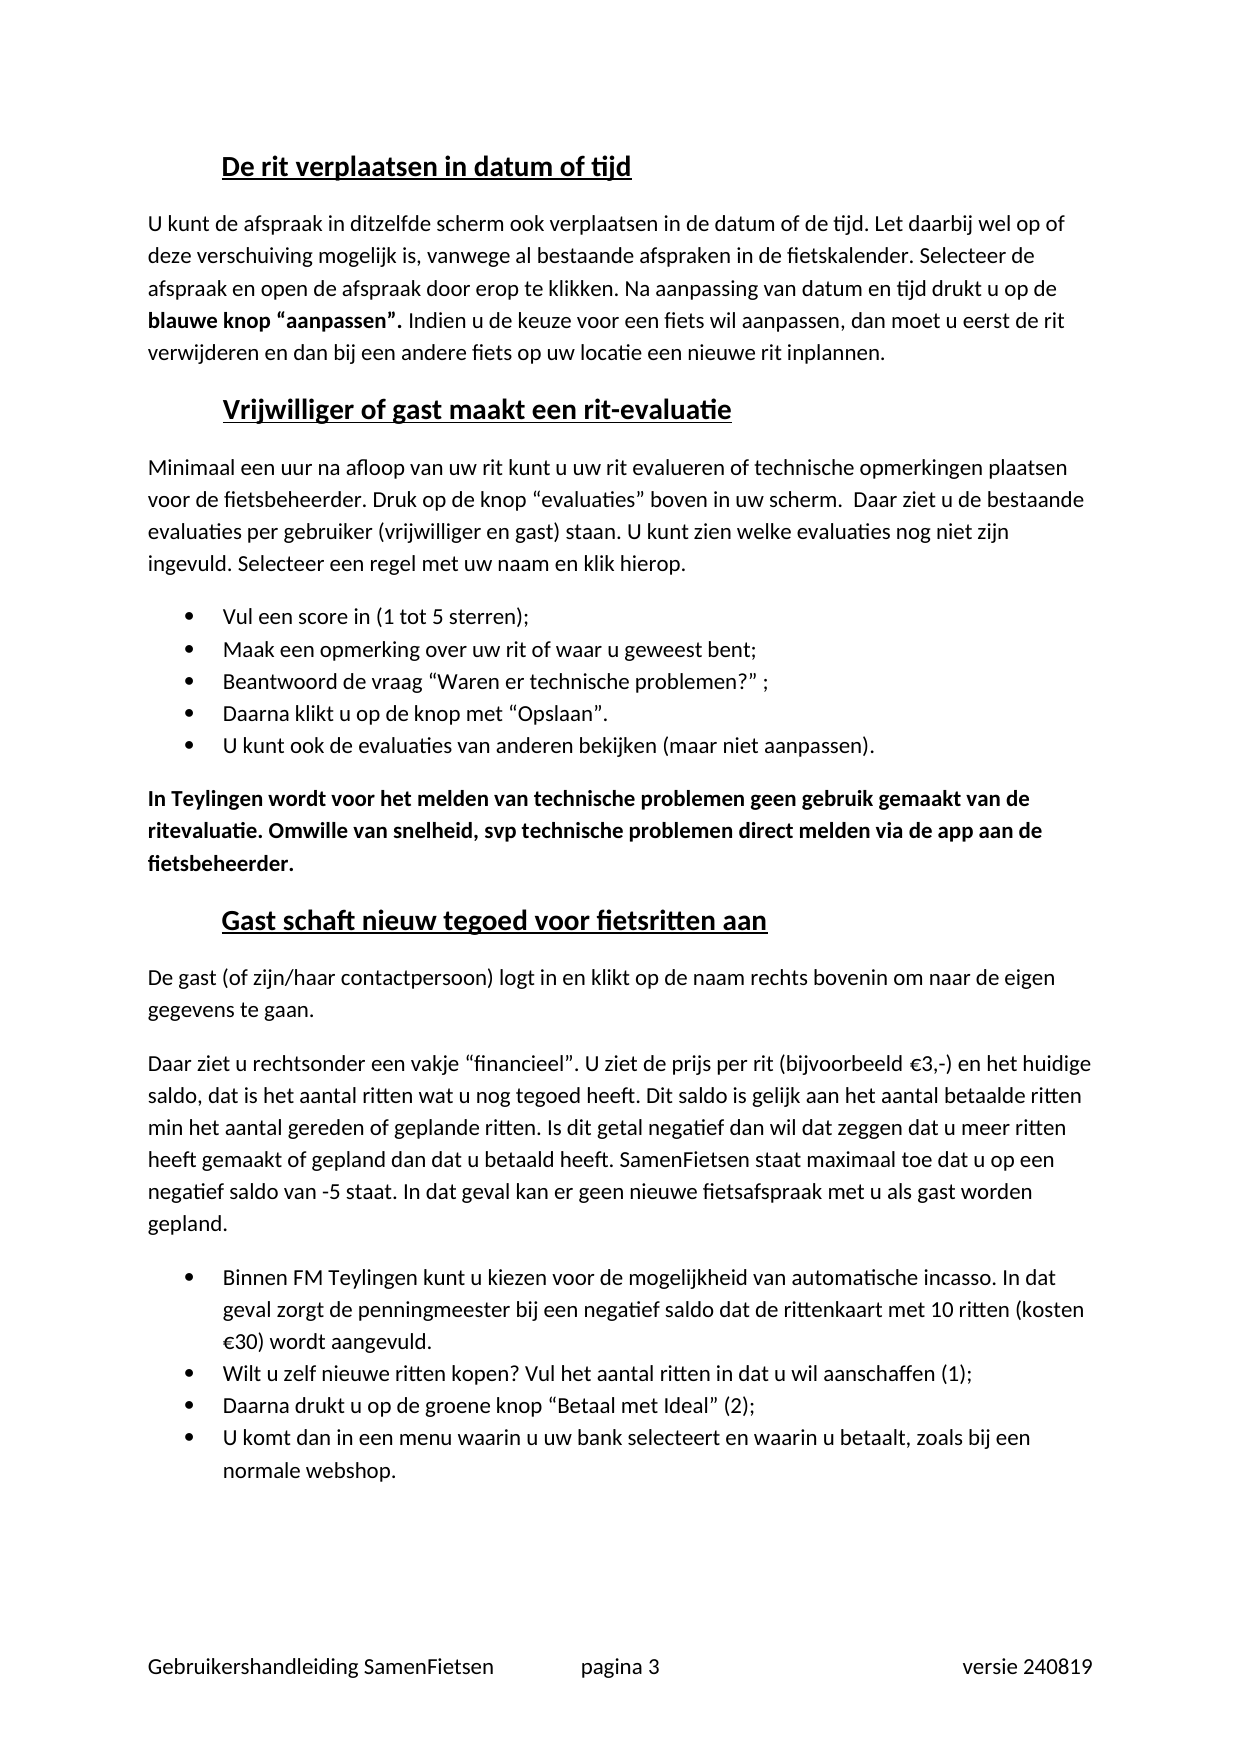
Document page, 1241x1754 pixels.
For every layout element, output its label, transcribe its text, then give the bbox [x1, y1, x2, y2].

text De rit verplaatsen in datum of tijd [148, 148, 1093, 183]
list Maak een opmerking over uw rit of waar u geweest bent; [185, 635, 1093, 663]
list Vul een score in (1 tot 5 sterren); [185, 602, 1093, 631]
text Gast schaft nieuw tegoed voor fietsritten aan [148, 902, 1093, 937]
list Daarna klikt u op de knop met “Opslaan”. [185, 699, 1093, 727]
list Beantwoord de vraag “Waren er technische problemen?” ; [185, 667, 1093, 695]
text Daar ziet u rechtsonder een vakje “financieel”. U ziet de prijs per rit (bijvoorbeeld €3,-) en het huidige saldo, dat is het aantal ritten wat u nog tegoed heeft. Dit saldo is gelijk aan het aantal betaalde ritten min het aantal gereden of geplande ritten. Is dit getal negatief dan wil dat zeggen dat u meer ritten heeft gemaakt of gepland dan dat u betaald heeft. SamenFietsen staat maximaal toe dat u op een negatief saldo van -5 staat. In dat geval kan er geen nieuwe fietsafspraak met u als gast worden gepland. [148, 1049, 1093, 1238]
list Wilt u zelf nieuwe ritten kopen? Vul het aantal ritten in dat u wil aanschaffen (1); [185, 1359, 1093, 1387]
list U kunt ook de evaluaties van anderen bekijken (maar niet aanpassen). [185, 731, 1093, 759]
text Vrijwilliger of gast maakt een rit-evaluatie [223, 391, 1093, 427]
text Minimaal een uur na afloop van uw rit kunt u uw rit evalueren of technische opmerkingen plaatsen voor de fietsbeheerder. Druk op de knop “evaluaties” boven in uw scherm. Daar ziet u de bestaande evaluaties per gebruiker (vrijwilliger en gast) staan. U kunt zien welke evaluaties nog niet zijn ingevuld. Selecteer een regel met uw naam en klik hierop. [148, 453, 1093, 577]
text U kunt de afspraak in ditzelfde scherm ook verplaatsen in de datum of de tijd. Let daarbij wel op of deze verschuiving mogelijk is, vanwege al bestaande afspraken in de fietskalender. Selecteer de afspraak en open de afspraak door erop te klikken. Na aanpassing van datum en tijd drukt u op de blauwe knop “aanpassen”. Indien u de keuze voor een fiets wil aanpassen, dan moet u eerst de rit verwijderen en dan bij een andere fiets op uw locatie een nieuwe rit inplannen. [148, 209, 1093, 366]
list U komt dan in een menu waarin u uw bank selecteert en waarin u betaalt, zoals bij een normale webshop. [185, 1423, 1093, 1484]
text De gast (of zijn/haar contactpersoon) logt in en klikt op de naam rechts bovenin om naar de eigen gegevens te gaan. [148, 963, 1093, 1024]
list Binnen FM Teylingen kunt u kiezen voor de mogelijkheid van automatische incasso. In dat geval zorgt de penningmeester bij een negatief saldo dat de rittenkaart met 10 ritten (kosten €30) wordt aangevuld. [185, 1263, 1093, 1355]
list Daarna drukt u op de groene knop “Betaal met Ideal” (2); [185, 1391, 1093, 1419]
text In Teylingen wordt voor het melden van technische problemen geen gebruik gemaakt van de ritevaluatie. Omwille van snelheid, svp technische problemen direct melden via de app aan de fietsbeheerder. [148, 784, 1093, 877]
